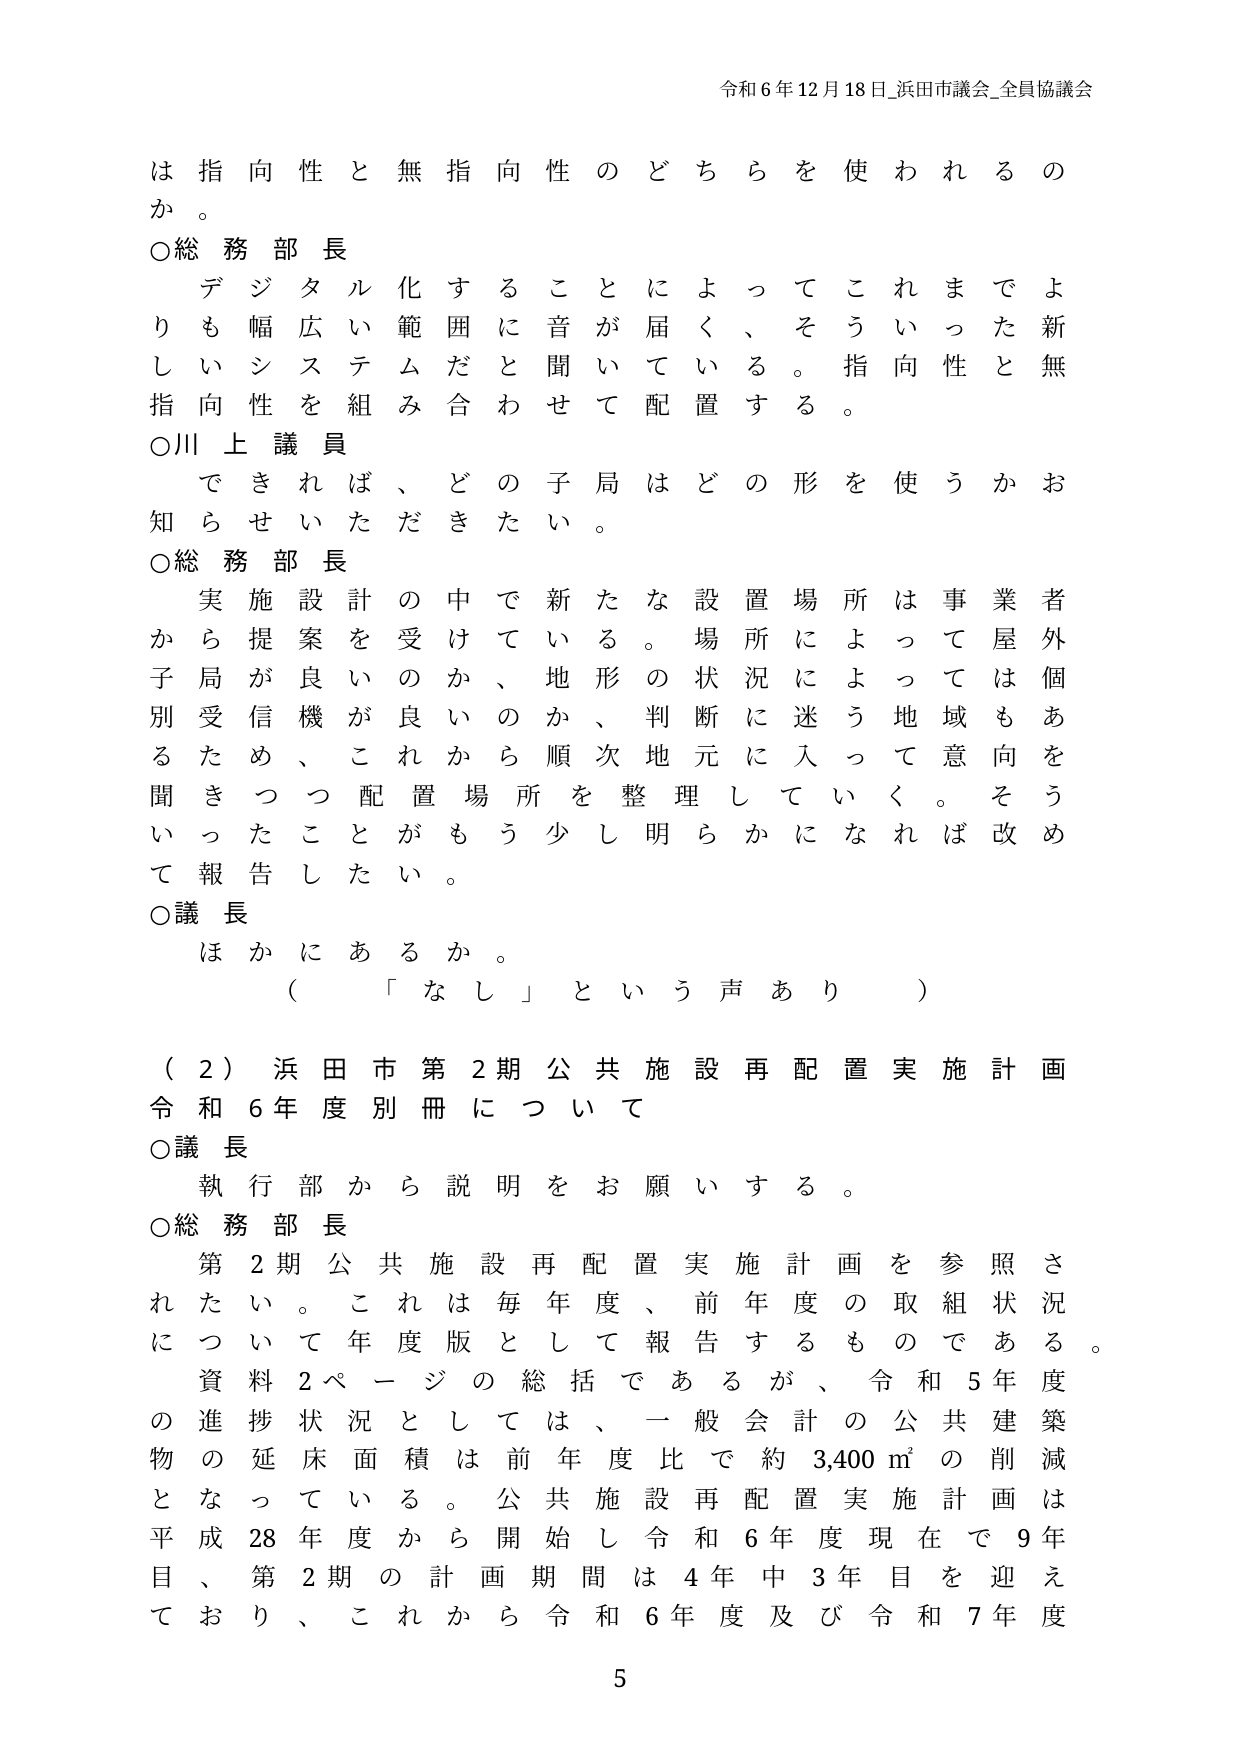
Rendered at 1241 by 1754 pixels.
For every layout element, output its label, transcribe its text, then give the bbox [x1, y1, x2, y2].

text 第2期公共施設再配置実施計画を参照されたい。これは毎年度、前年度の取組状況について年度版として報告するものである。 [149, 1243, 1091, 1361]
text ○総務部長 [149, 228, 1091, 267]
text ○議長 [149, 1126, 1091, 1165]
text ほかにあるか。 [149, 931, 1091, 970]
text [149, 1361, 1091, 1634]
text 実施設計の中で新たな設置場所は事業者から提案を受けている。場所によって屋外子局が良いのか、地形の状況によっては個別受信機が良いのか、判断に迷う地域もあるため、これから順次地元に入って意向を聞きつつ配置場所を整理していく。そういったことがもう少し明らかになれば改めて報告したい。 [149, 579, 1091, 892]
text できれば、どの子局はどの形を使うかお知らせいただきたい。 [149, 462, 1091, 540]
text デジタル化することによってこれまでよりも幅広い範囲に音が届く、そういった新しいシステムだと聞いている。指向性と無指向性を組み合わせて配置する。 [149, 267, 1091, 423]
text 執行部から説明をお願いする。 [149, 1165, 1091, 1204]
text ○川上議員 [149, 423, 1091, 462]
text （ 「なし」という声あり ） [149, 970, 1091, 1009]
text ○議長 [149, 892, 1091, 931]
text ○総務部長 [149, 540, 1091, 579]
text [149, 149, 1091, 228]
text ○総務部長 [149, 1204, 1091, 1243]
text （2）浜田市第2期公共施設再配置実施計画 令和6年度別冊について [149, 1048, 1091, 1126]
